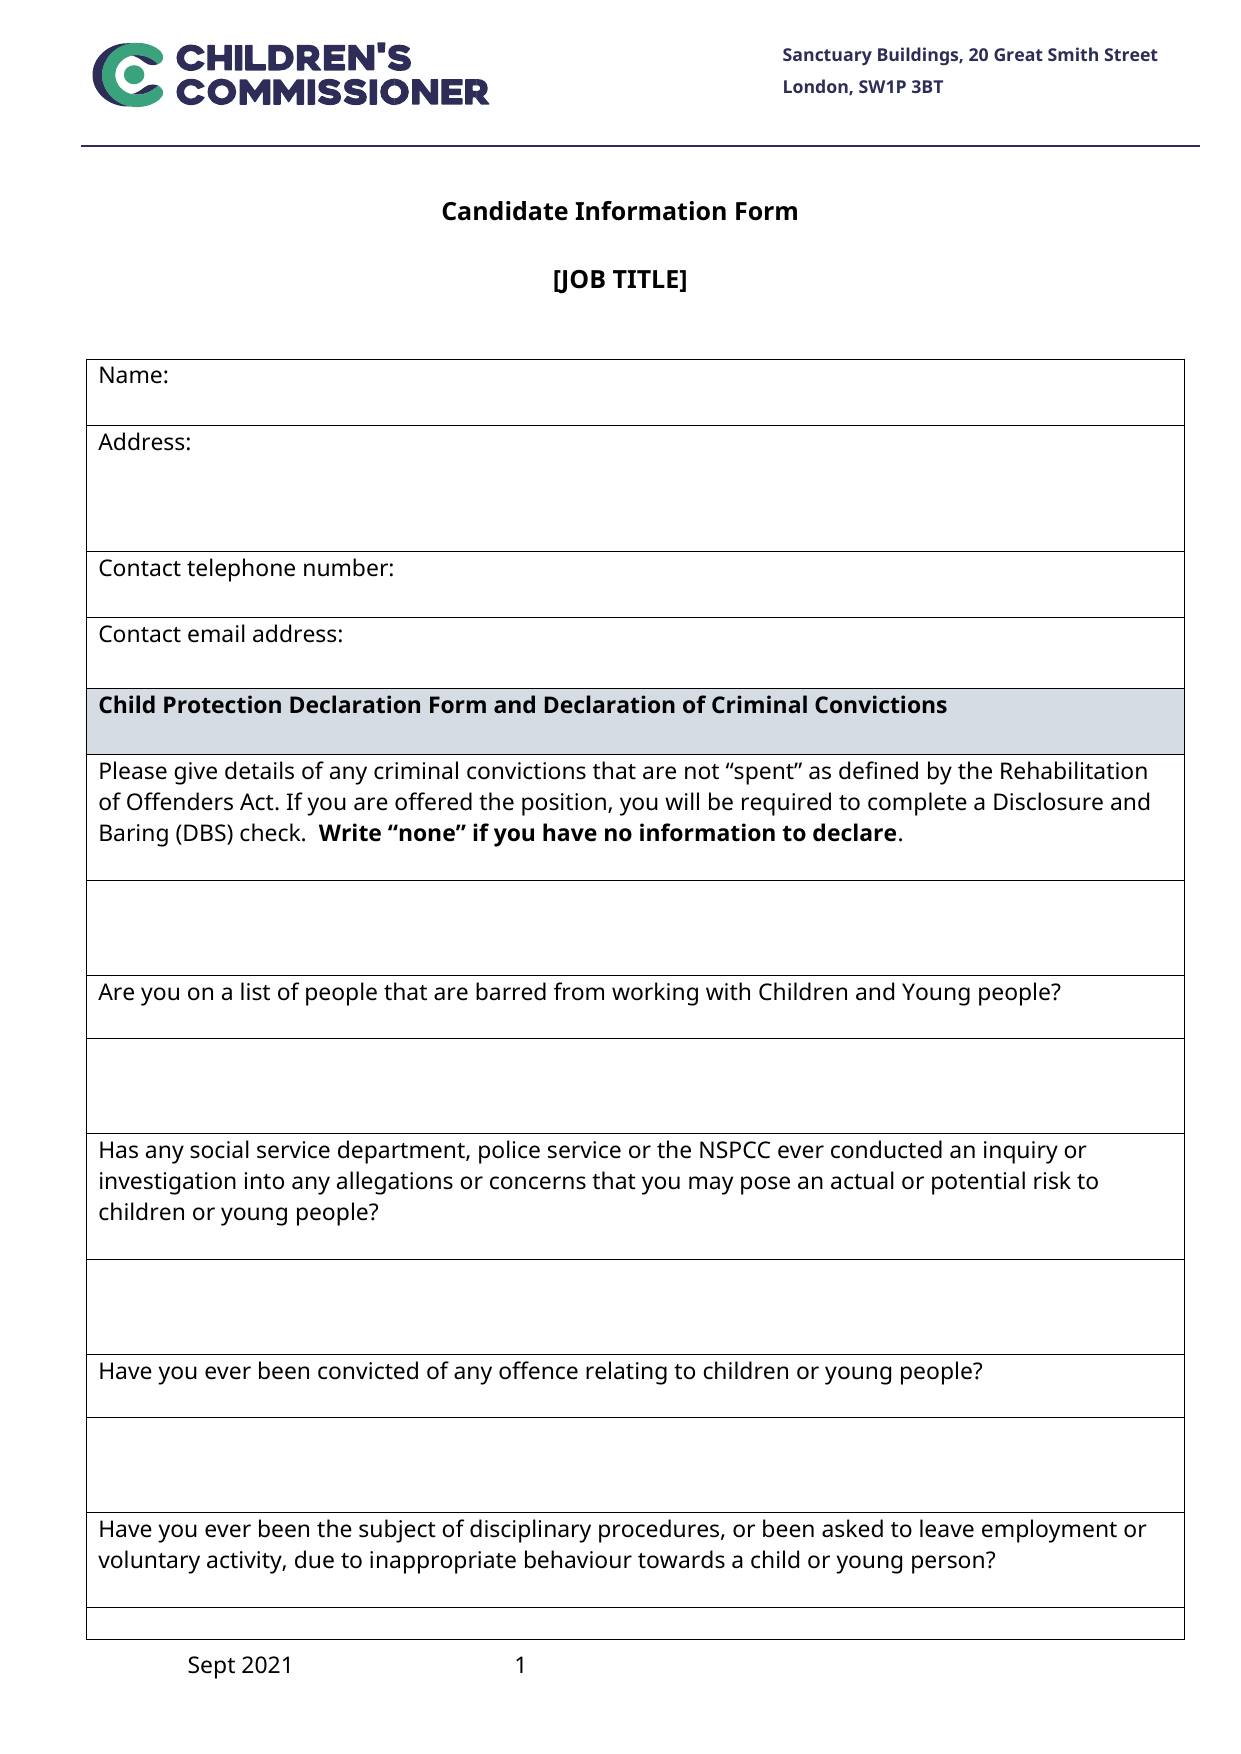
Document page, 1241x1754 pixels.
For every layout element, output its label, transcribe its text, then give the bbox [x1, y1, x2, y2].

table_cell [87, 1039, 1184, 1133]
table_cell Have you ever been convicted of any offence relating to children or young people? [87, 1355, 1184, 1417]
table_cell Please give details of any criminal convictions that are not “spent” as defined by the Rehabilitation of Offenders Act. If you are offered the position, you will be required to complete a Disclosure and Baring (DBS) check. Write “none” if you have no information to declare. [87, 755, 1184, 880]
table_cell Contact email address: [87, 618, 1184, 688]
table_cell Address: [87, 426, 1184, 551]
table_cell Child Protection Declaration Form and Declaration of Criminal Convictions [87, 689, 1184, 754]
text Candidate Information Form [187, 194, 1053, 228]
table_header Name: [87, 360, 1184, 424]
table_cell Contact telephone number: [87, 552, 1184, 617]
text [JOB TITLE] [187, 262, 1053, 296]
table_cell [87, 1260, 1184, 1354]
table_cell [87, 1608, 1184, 1639]
table_cell [87, 1418, 1184, 1512]
table_cell Are you on a list of people that are barred from working with Children and Young people? [87, 976, 1184, 1038]
table_cell Has any social service department, police service or the NSPCC ever conducted an inquiry or investigation into any allegations or concerns that you may pose an actual or potential risk to children or young people? [87, 1134, 1184, 1259]
table_cell Have you ever been the subject of disciplinary procedures, or been asked to leave employment or voluntary activity, due to inappropriate behaviour towards a child or young person? [87, 1513, 1184, 1607]
table_cell [87, 881, 1184, 974]
